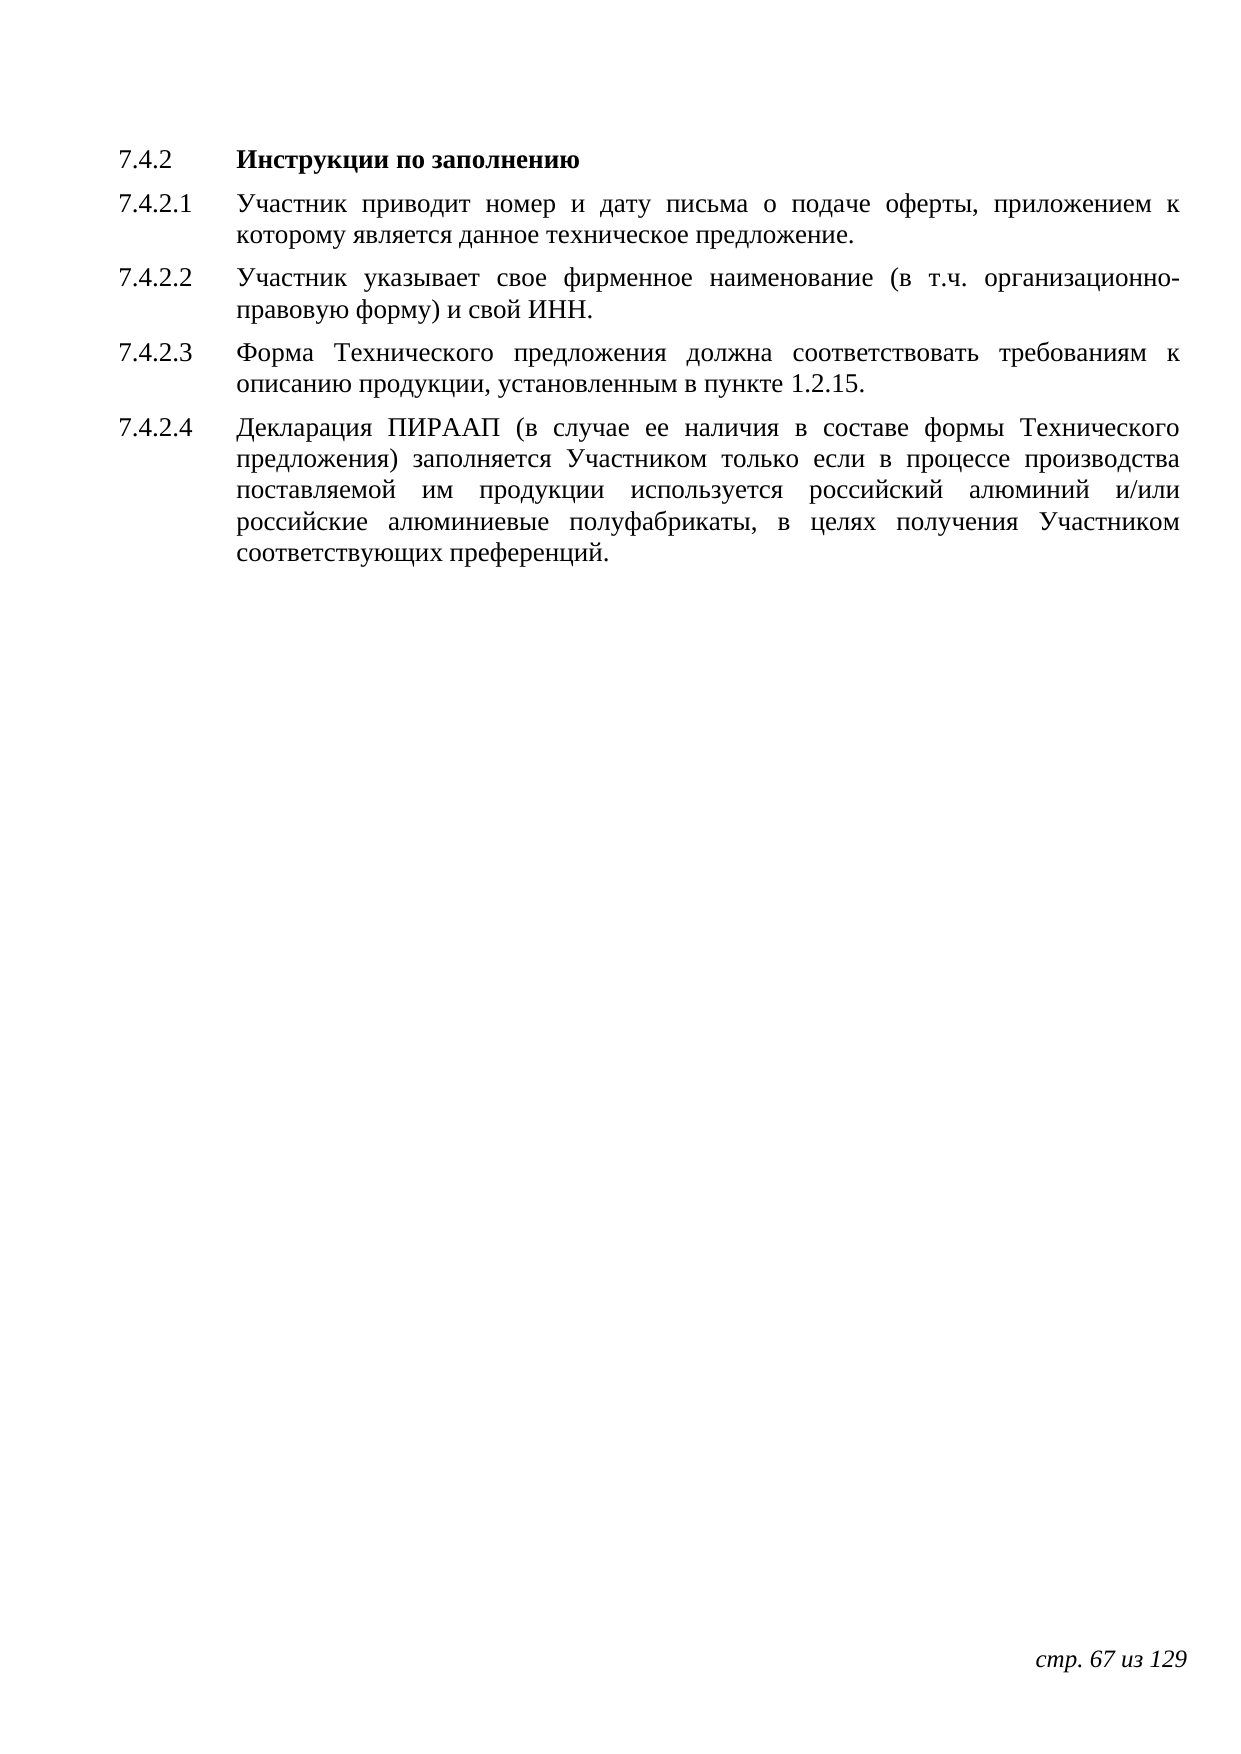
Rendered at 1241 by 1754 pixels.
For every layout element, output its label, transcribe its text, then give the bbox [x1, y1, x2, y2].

text Участник указывает свое фирменное наименование (в т.ч. организационно-правовую форму) и свой ИНН. [118, 262, 1181, 324]
text Участник приводит номер и дату письма о подаче оферты, приложением к которому является данное техническое предложение. [118, 187, 1181, 249]
text Декларация ПИРААП (в случае ее наличия в составе формы Технического предложения) заполняется Участником только если в процессе производства поставляемой им продукции используется российский алюминий и/или российские алюминиевые полуфабрикаты, в целях получения Участником соответствующих преференций. [118, 411, 1181, 567]
text Инструкции по заполнению [118, 143, 1181, 174]
text Форма Технического предложения должна соответствовать требованиям к описанию продукции, установленным в пункте 1.2.15. [118, 336, 1181, 399]
